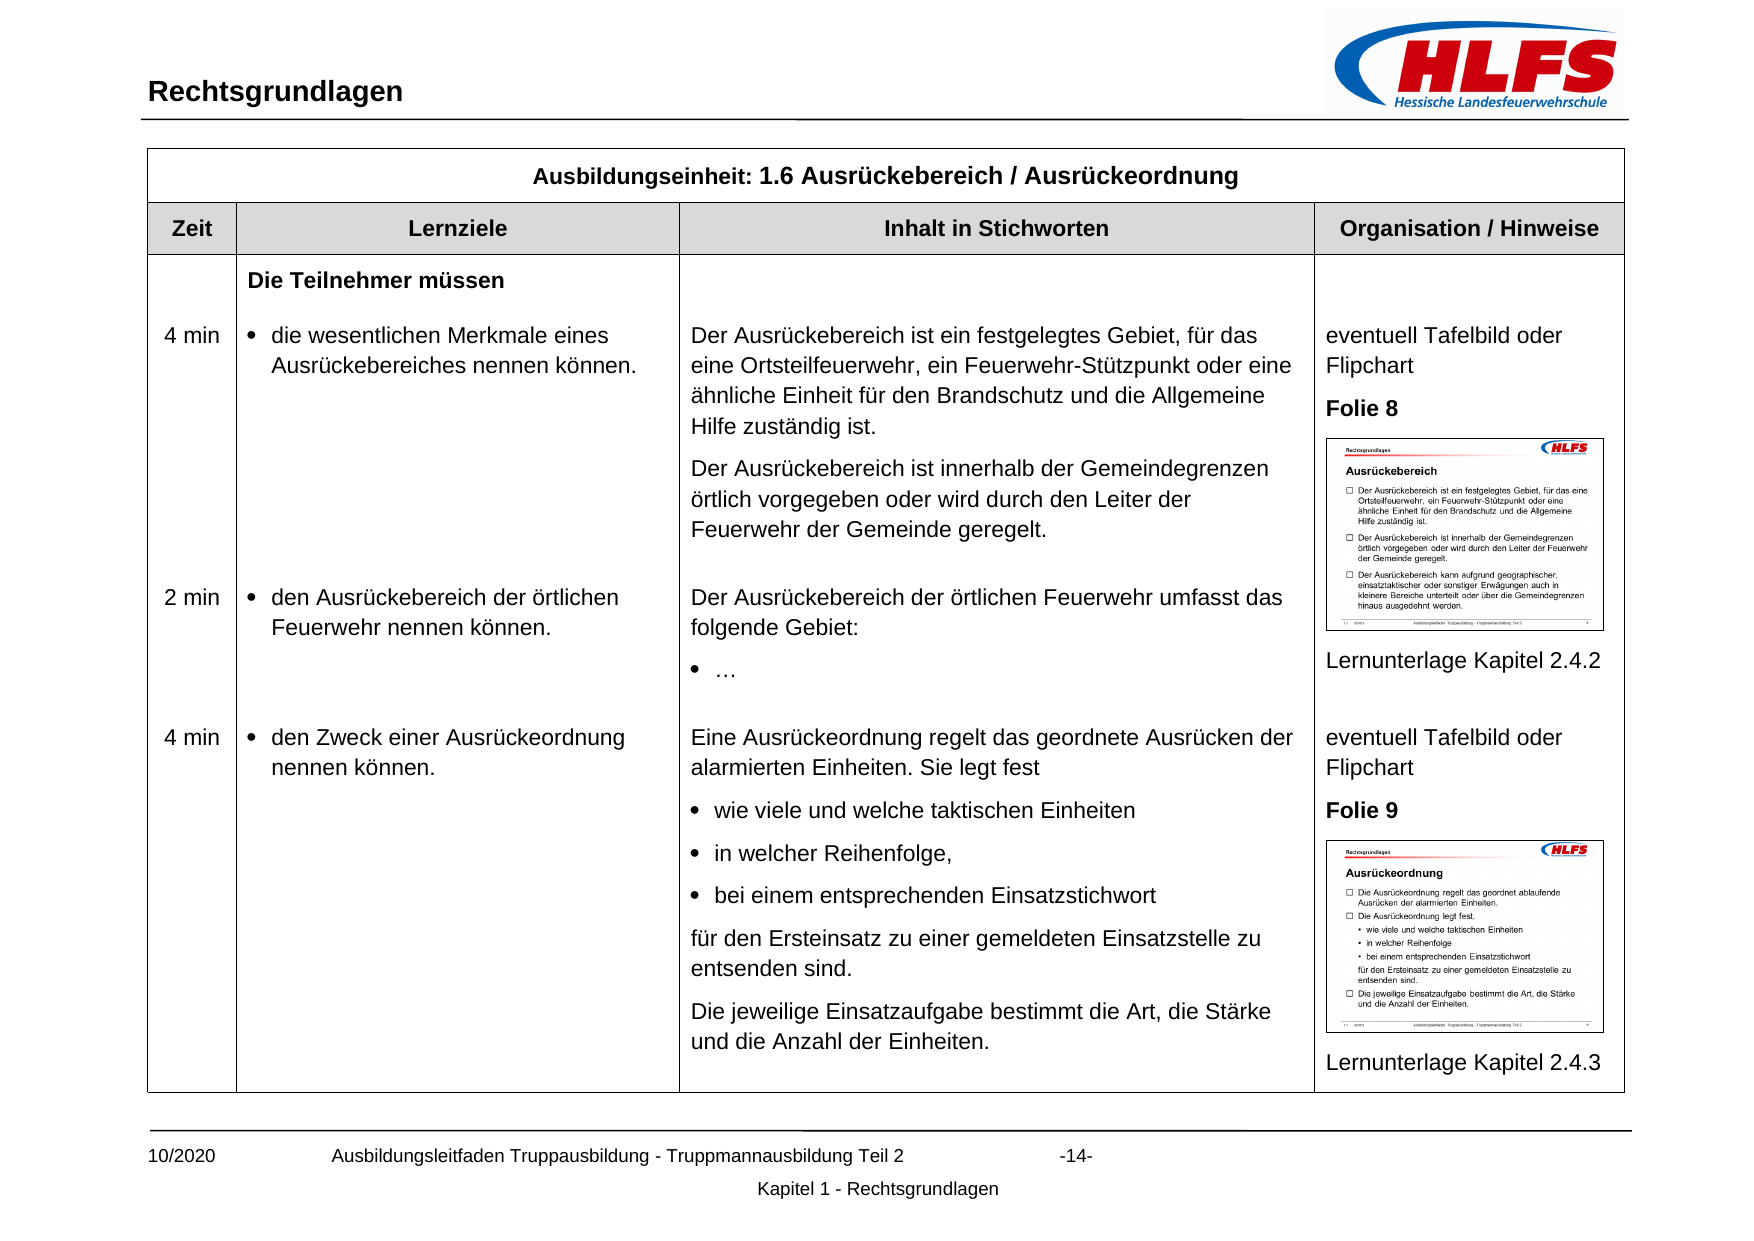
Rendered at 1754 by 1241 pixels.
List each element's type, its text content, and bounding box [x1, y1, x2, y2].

table_cell [1315, 255, 1624, 309]
picture [1327, 841, 1603, 1032]
table_cell eventuell Tafelbild oder Flipchart Folie 8 Lernunterlage Kapitel 2.4.2 [1315, 310, 1624, 712]
table_header Ausbildungseinheit: 1.6 Ausrückebereich / Ausrückeordnung [148, 149, 1624, 202]
table_cell die wesentlichen Merkmale eines Ausrückebereiches nennen können. [237, 310, 679, 571]
table_cell Der Ausrückebereich ist ein festgelegtes Gebiet, für das eine Ortsteilfeuerwehr, ein Feuerwehr-Stützpunkt oder eine ähnliche Einheit für den Brandschutz und die Allgemeine Hilfe zuständig ist. Der Ausrückebereich ist innerhalb der Gemeindegrenzen örtlich vorgegeben oder wird durch den Leiter der Feuerwehr der Gemeinde geregelt. [680, 310, 1314, 571]
table_cell 2 min [148, 571, 236, 712]
table_cell Zeit [148, 203, 236, 254]
table_cell den Zweck einer Ausrückeordnung nennen können. [237, 712, 679, 1092]
table_cell Eine Ausrückeordnung regelt das geordnete Ausrücken der alarmierten Einheiten. Sie legt fest wie viele und welche taktischen Einheiten in welcher Reihenfolge, bei einem entsprechenden Einsatzstichwort für den Ersteinsatz zu einer gemeldeten Einsatzstelle zu entsenden sind. Die jeweilige Einsatzaufgabe bestimmt die Art, die Stärke und die Anzahl der Einheiten. [680, 712, 1314, 1092]
table_cell den Ausrückebereich der örtlichen Feuerwehr nennen können. [237, 571, 679, 712]
table_cell [148, 255, 236, 309]
table_cell [680, 255, 1314, 309]
picture [1324, 9, 1624, 116]
picture [1327, 439, 1603, 630]
table_cell Organisation / Hinweise [1315, 203, 1624, 254]
table_cell Inhalt in Stichworten [680, 203, 1314, 254]
table_cell Der Ausrückebereich der örtlichen Feuerwehr umfasst das folgende Gebiet: … [680, 571, 1314, 712]
table_cell Die Teilnehmer müssen [237, 255, 679, 309]
table_cell 4 min [148, 310, 236, 571]
table_cell 4 min [148, 712, 236, 1092]
table_cell Lernziele [237, 203, 679, 254]
table_cell eventuell Tafelbild oder Flipchart Folie 9 Lernunterlage Kapitel 2.4.3 [1315, 712, 1624, 1092]
